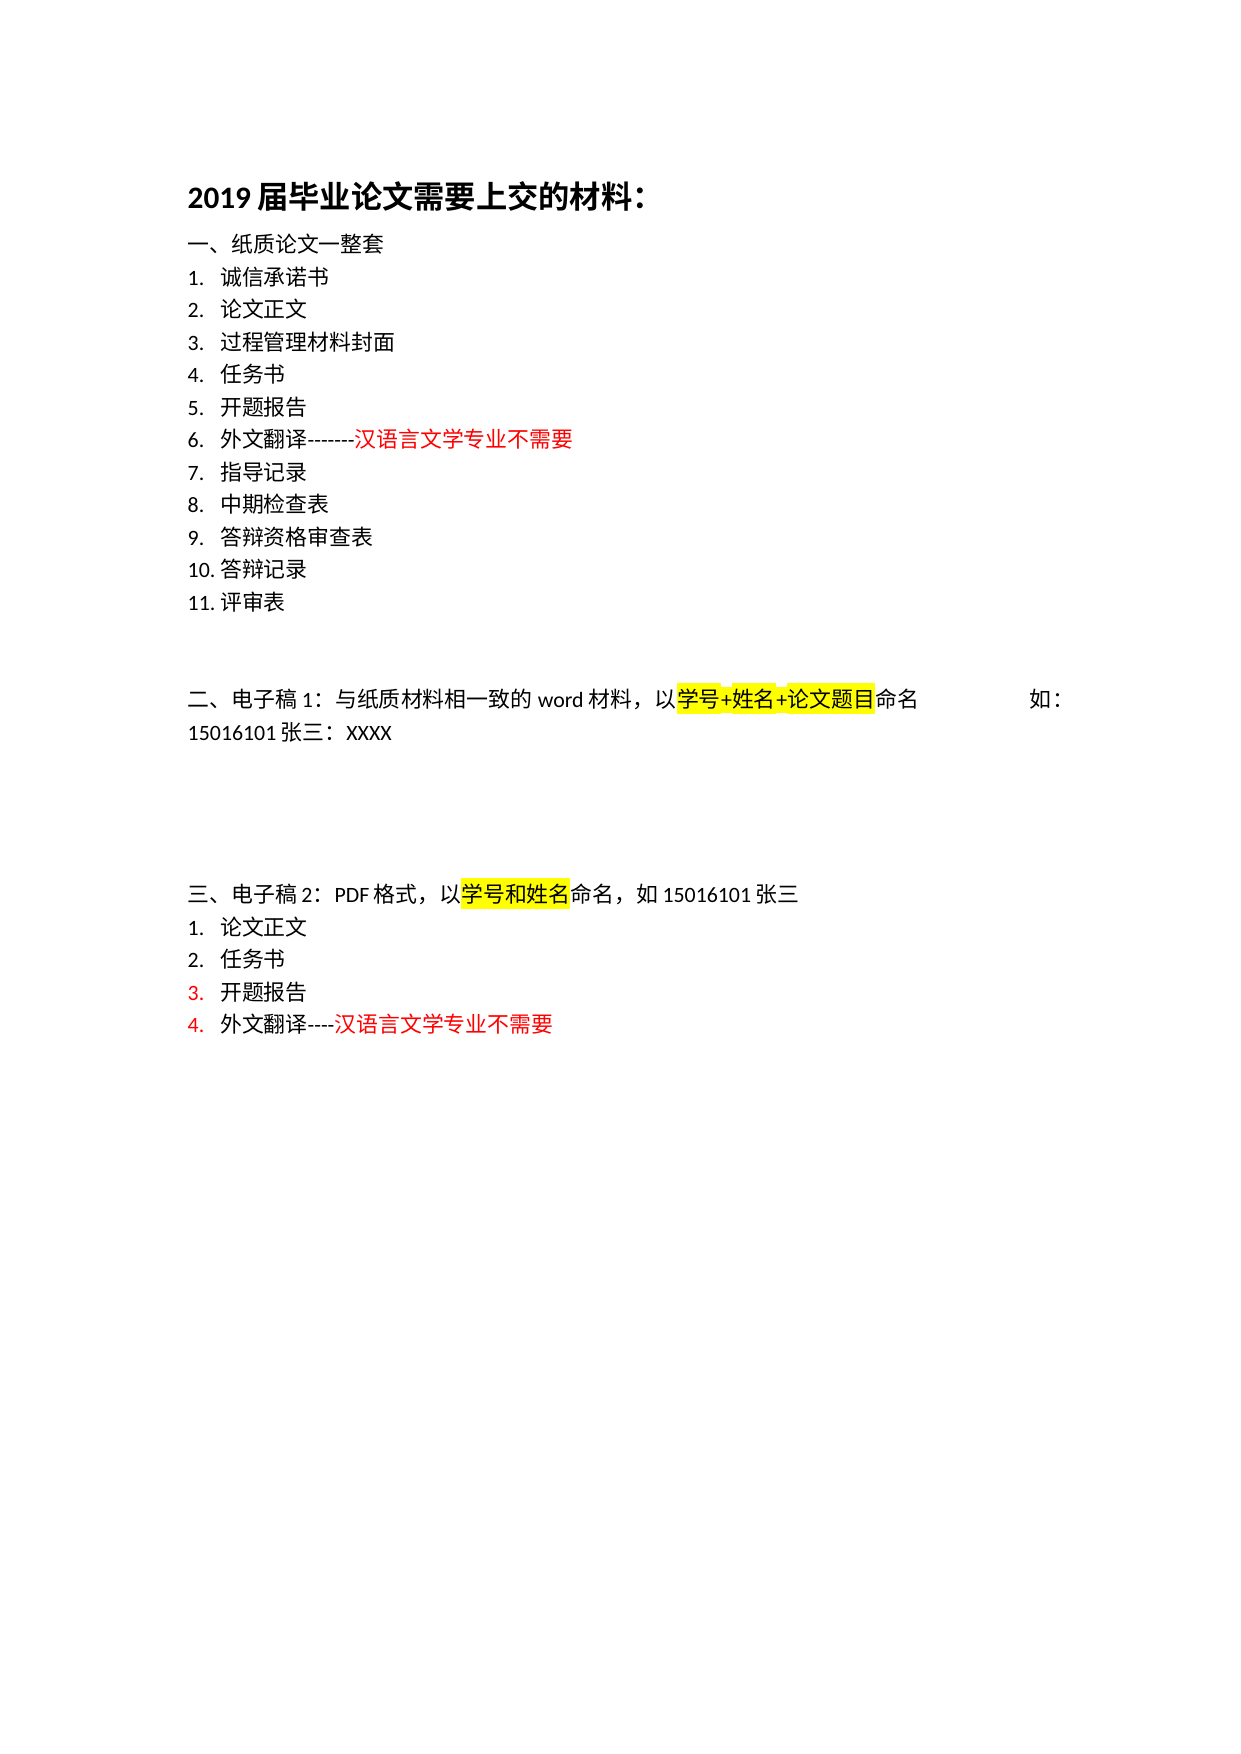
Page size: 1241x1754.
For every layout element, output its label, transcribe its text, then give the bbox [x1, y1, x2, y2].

list 中期检查表 [187, 487, 1053, 519]
list 纸质论文一整套 [187, 227, 1053, 259]
list 任务书 [187, 942, 1053, 974]
list 答辩记录 [187, 552, 1053, 584]
list 电子稿2：PDF格式，以学号和姓名命名，如15016101张三 [187, 877, 1053, 909]
list 过程管理材料封面 [187, 324, 1053, 357]
list 外文翻译----汉语言文学专业不需要 [187, 1007, 1053, 1039]
list 外文翻译-------汉语言文学专业不需要 [187, 422, 1053, 454]
list 评审表 [187, 584, 1053, 617]
list 开题报告 [187, 974, 1053, 1007]
list 电子稿1：与纸质材料相一致的word 材料，以学号+姓名+论文题目命名 如：15016101张三：XXXX [187, 682, 1053, 747]
list 开题报告 [187, 389, 1053, 422]
list 指导记录 [187, 454, 1053, 487]
text 2019届毕业论文需要上交的材料： [187, 162, 1053, 227]
list 答辩资格审查表 [187, 519, 1053, 552]
list 任务书 [187, 357, 1053, 389]
list 诚信承诺书 [187, 259, 1053, 292]
list 论文正文 [187, 909, 1053, 942]
list 论文正文 [187, 292, 1053, 324]
